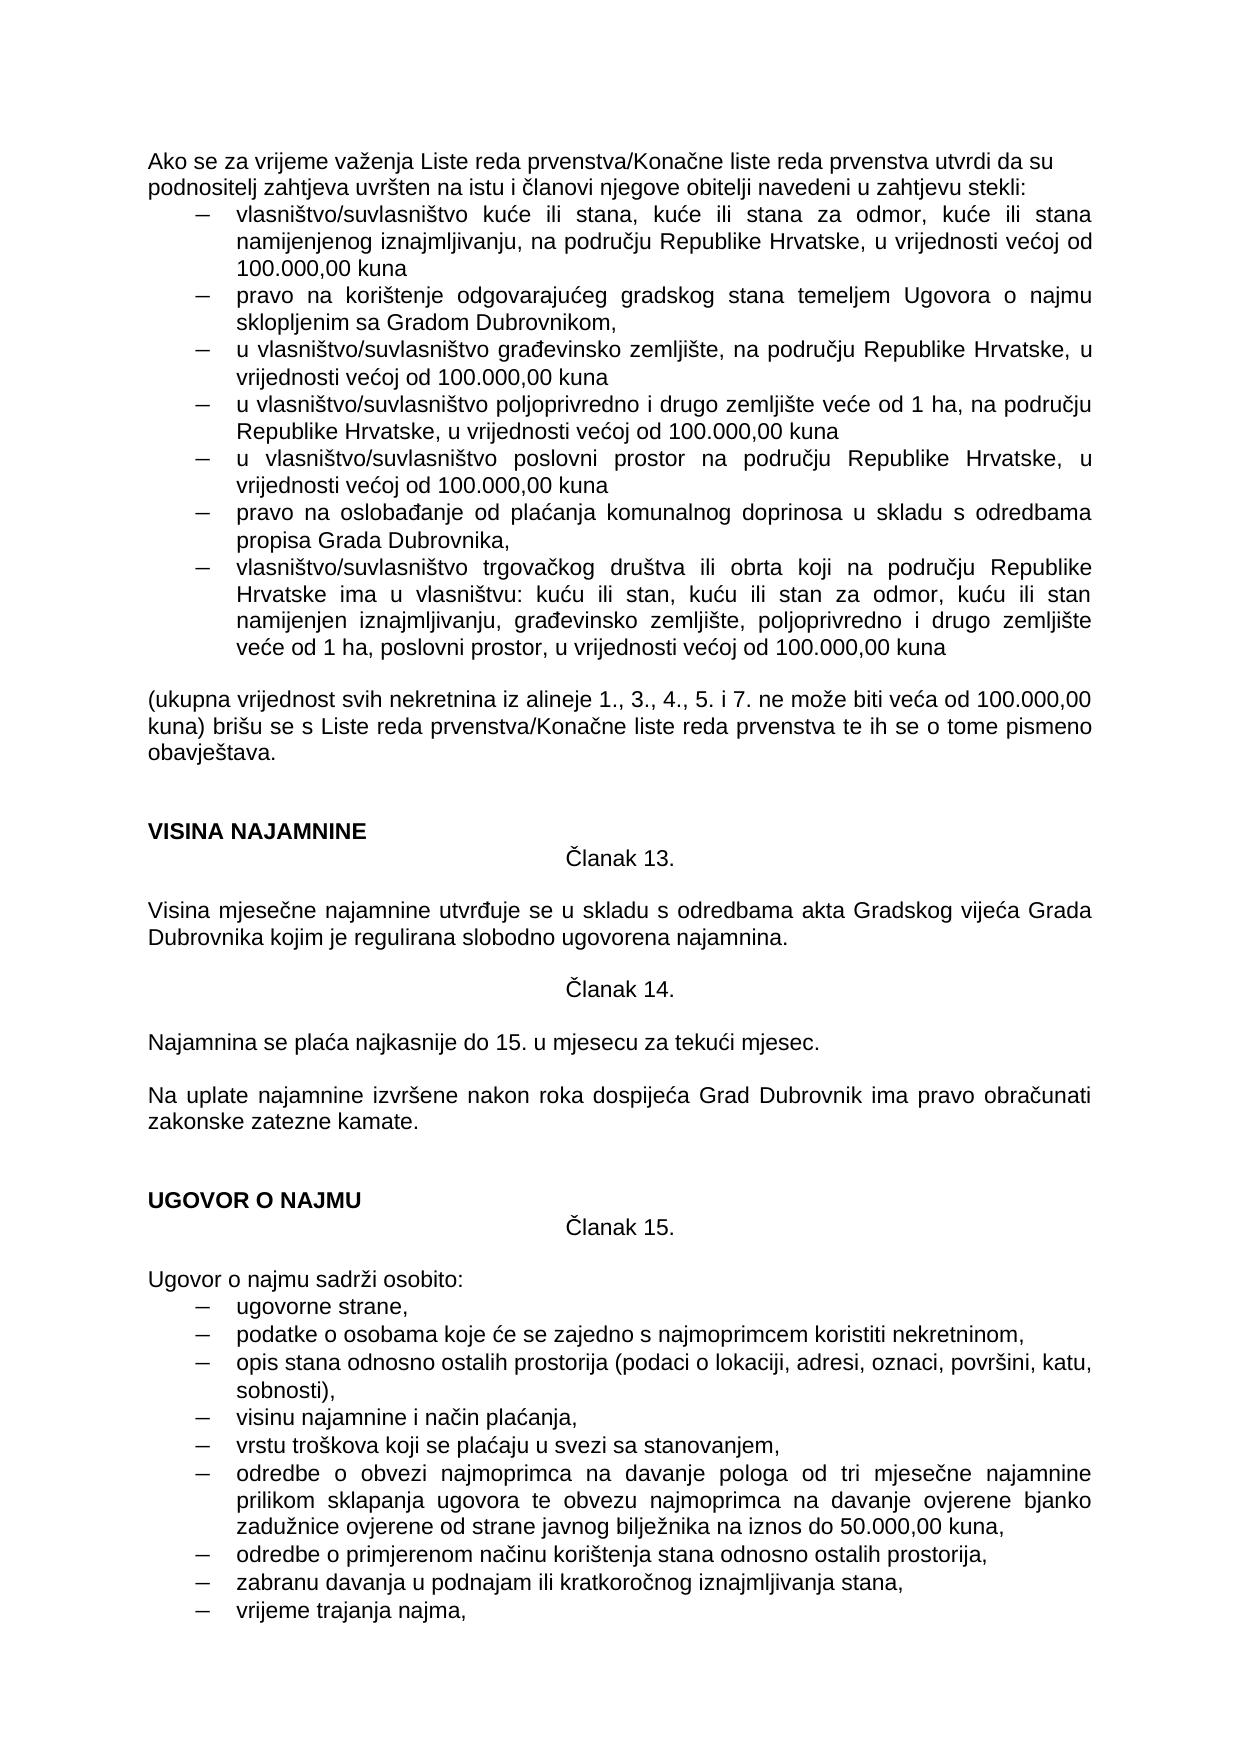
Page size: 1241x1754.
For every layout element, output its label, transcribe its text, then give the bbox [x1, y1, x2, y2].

text Najamnina se plaća najkasnije do 15. u mjesecu za tekući mjesec. [148, 1029, 1093, 1055]
text Članak 15. [148, 1213, 1093, 1240]
text Ugovor o najmu sadrži osobito: [148, 1266, 1093, 1292]
text Ako se za vrijeme važenja Liste reda prvenstva/Konačne liste reda prvenstva utvrdi da su podnositelj zahtjeva uvršten na istu i članovi njegove obitelji navedeni u zahtjevu stekli: [148, 148, 1093, 200]
list opis stana odnosno ostalih prostorija (podaci o lokaciji, adresi, oznaci, površini, katu, sobnosti), [192, 1348, 1093, 1403]
list vlasništvo/suvlasništvo trgovačkog društva ili obrta koji na području Republike Hrvatske ima u vlasništvu: kuću ili stan, kuću ili stan za odmor, kuću ili stan namijenjen iznajmljivanju, građevinsko zemljište, poljoprivredno i drugo zemljište veće od 1 ha, poslovni prostor, u vrijednosti većoj od 100.000,00 kuna [192, 553, 1093, 660]
list odredbe o primjerenom načinu korištenja stana odnosno ostalih prostorija, [192, 1540, 1093, 1568]
text VISINA NAJAMNINE [148, 818, 1093, 844]
text Visina mjesečne najamnine utvrđuje se u skladu s odredbama akta Gradskog vijeća Grada Dubrovnika kojim je regulirana slobodno ugovorena najamnina. [148, 897, 1093, 950]
list u vlasništvo/suvlasništvo poljoprivredno i drugo zemljište veće od 1 ha, na području Republike Hrvatske, u vrijednosti većoj od 100.000,00 kuna [192, 390, 1093, 444]
list odredbe o obvezi najmoprimca na davanje pologa od tri mjesečne najamnine prilikom sklapanja ugovora te obvezu najmoprimca na davanje ovjerene bjanko zadužnice ovjerene od strane javnog bilježnika na iznos do 50.000,00 kuna, [192, 1459, 1093, 1540]
list pravo na oslobađanje od plaćanja komunalnog doprinosa u skladu s odredbama propisa Grada Dubrovnika, [192, 498, 1093, 553]
list pravo na korištenje odgovarajućeg gradskog stana temeljem Ugovora o najmu sklopljenim sa Gradom Dubrovnikom, [192, 281, 1093, 335]
list podatke o osobama koje će se zajedno s najmoprimcem koristiti nekretninom, [192, 1321, 1093, 1348]
text Članak 13. [148, 844, 1093, 871]
text Članak 14. [148, 976, 1093, 1003]
list vlasništvo/suvlasništvo kuće ili stana, kuće ili stana za odmor, kuće ili stana namijenjenog iznajmljivanju, na području Republike Hrvatske, u vrijednosti većoj od 100.000,00 kuna [192, 200, 1093, 281]
list u vlasništvo/suvlasništvo građevinsko zemljište, na području Republike Hrvatske, u vrijednosti većoj od 100.000,00 kuna [192, 335, 1093, 390]
list visinu najamnine i način plaćanja, [192, 1403, 1093, 1431]
list u vlasništvo/suvlasništvo poslovni prostor na području Republike Hrvatske, u vrijednosti većoj od 100.000,00 kuna [192, 444, 1093, 498]
list vrijeme trajanja najma, [192, 1596, 1093, 1624]
text (ukupna vrijednost svih nekretnina iz alineje 1., 3., 4., 5. i 7. ne može biti veća od 100.000,00 kuna) brišu se s Liste reda prvenstva/Konačne liste reda prvenstva te ih se o tome pismeno obavještava. [148, 686, 1093, 765]
list zabranu davanja u podnajam ili kratkoročnog iznajmljivanja stana, [192, 1568, 1093, 1596]
list vrstu troškova koji se plaćaju u svezi sa stanovanjem, [192, 1431, 1093, 1459]
text UGOVOR O NAJMU [148, 1187, 1093, 1213]
list ugovorne strane, [192, 1292, 1093, 1321]
text Na uplate najamnine izvršene nakon roka dospijeća Grad Dubrovnik ima pravo obračunati zakonske zatezne kamate. [148, 1082, 1093, 1134]
